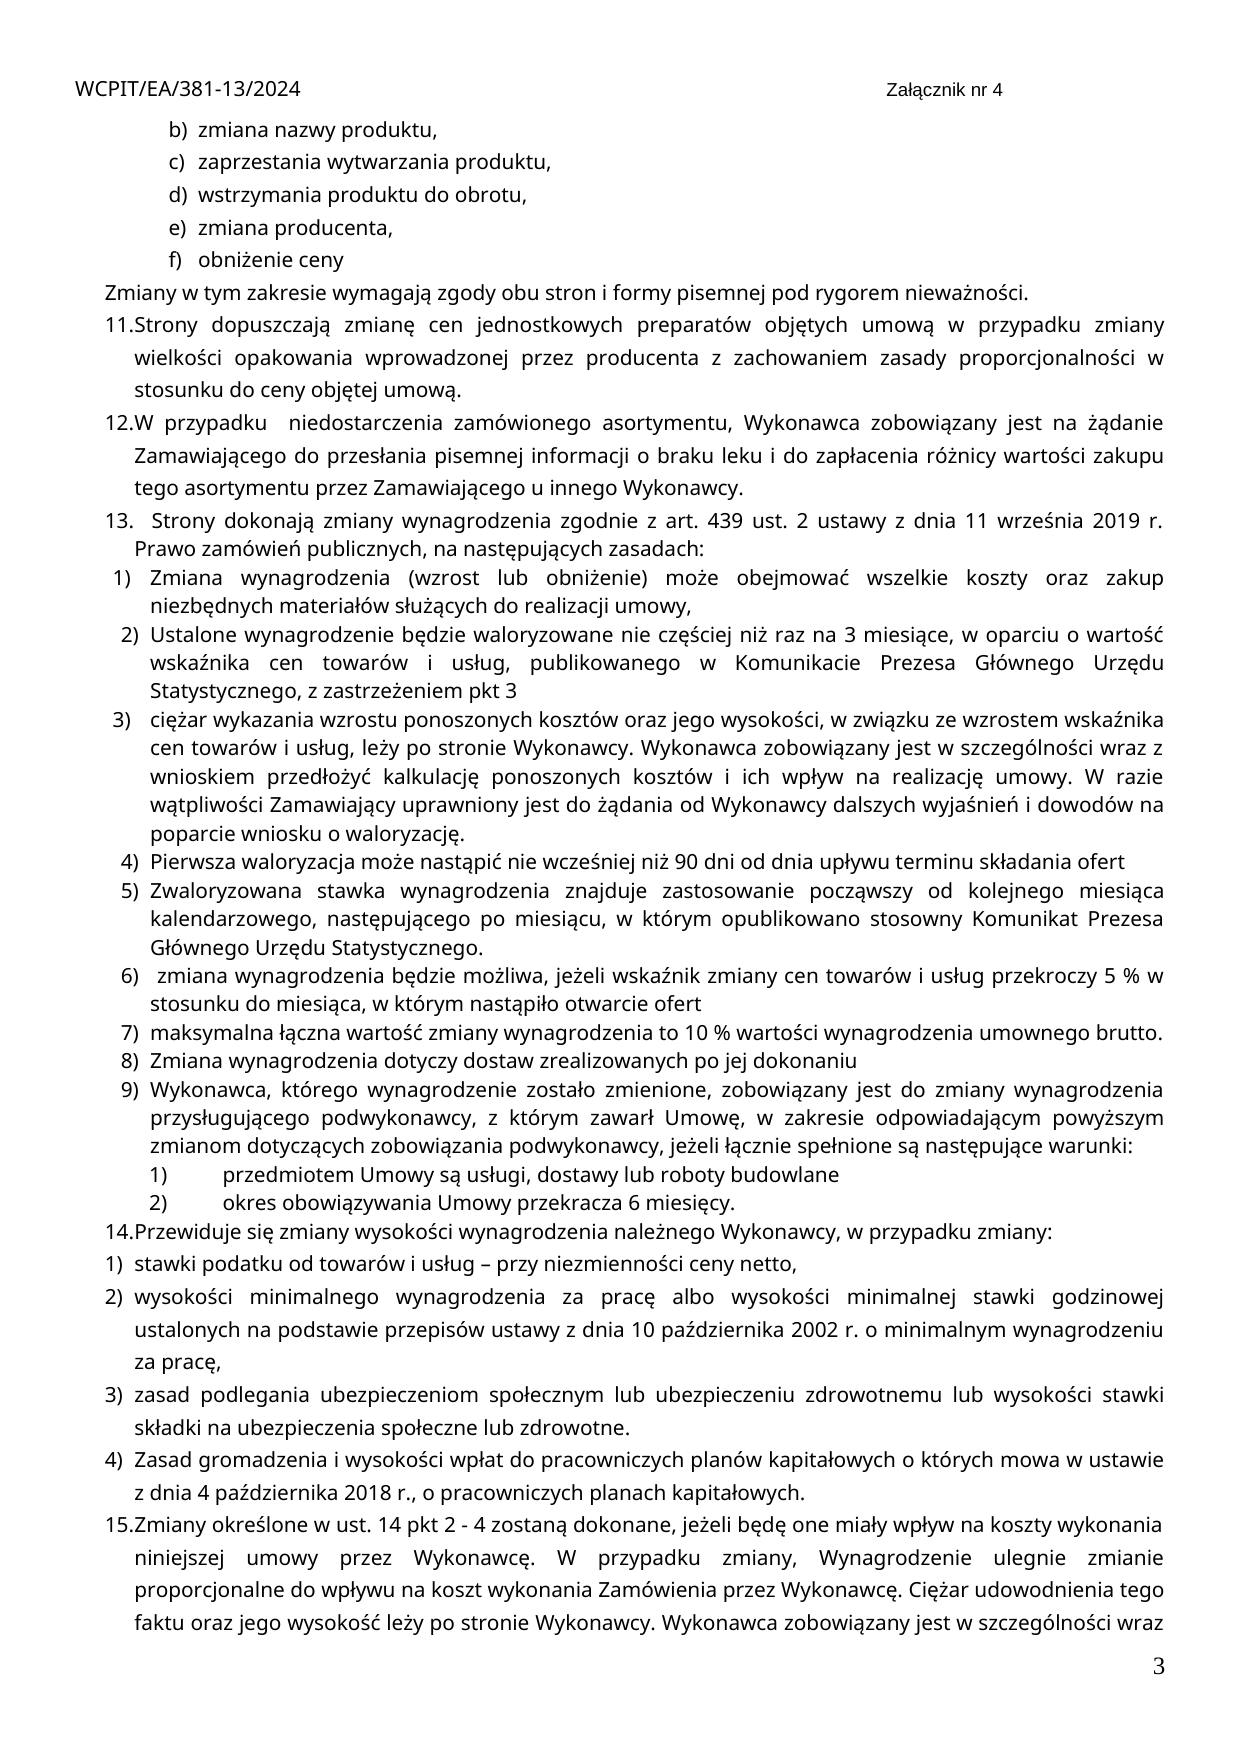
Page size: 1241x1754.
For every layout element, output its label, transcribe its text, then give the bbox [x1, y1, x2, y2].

list wstrzymania produktu do obrotu, [168, 180, 1165, 208]
text 13. Strony dokonają zmiany wynagrodzenia zgodnie z art. 439 ust. 2 ustawy z dnia 11 września 2019 r. Prawo zamówień publicznych, na następujących zasadach: [104, 506, 1165, 563]
list maksymalna łączna wartość zmiany wynagrodzenia to 10 % wartości wynagrodzenia umownego brutto. [121, 1018, 1165, 1046]
text 1) stawki podatku od towarów i usług – przy niezmienności ceny netto, [104, 1249, 1165, 1278]
list Strony dopuszczają zmianę cen jednostkowych preparatów objętych umową w przypadku zmiany wielkości opakowania wprowadzonej przez producenta z zachowaniem zasady proporcjonalności w stosunku do ceny objętej umową. [104, 310, 1165, 404]
list Zwaloryzowana stawka wynagrodzenia znajduje zastosowanie począwszy od kolejnego miesiąca kalendarzowego, następującego po miesiącu, w którym opublikowano stosowny Komunikat Prezesa Głównego Urzędu Statystycznego. [121, 876, 1165, 961]
list W przypadku niedostarczenia zamówionego asortymentu, Wykonawca zobowiązany jest na żądanie Zamawiającego do przesłania pisemnej informacji o braku leku i do zapłacenia różnicy wartości zakupu tego asortymentu przez Zamawiającego u innego Wykonawcy. [104, 408, 1165, 502]
list zmiana wynagrodzenia będzie możliwa, jeżeli wskaźnik zmiany cen towarów i usług przekroczy 5 % w stosunku do miesiąca, w którym nastąpiło otwarcie ofert [121, 961, 1165, 1018]
list Wykonawca, którego wynagrodzenie zostało zmienione, zobowiązany jest do zmiany wynagrodzenia przysługującego podwykonawcy, z którym zawarł Umowę, w zakresie odpowiadającym powyższym zmianom dotyczących zobowiązania podwykonawcy, jeżeli łącznie spełnione są następujące warunki: [121, 1075, 1165, 1160]
text 2) wysokości minimalnego wynagrodzenia za pracę albo wysokości minimalnej stawki godzinowej ustalonych na podstawie przepisów ustawy z dnia 10 października 2002 r. o minimalnym wynagrodzeniu za pracę, [104, 1282, 1165, 1376]
text 4) Zasad gromadzenia i wysokości wpłat do pracowniczych planów kapitałowych o których mowa w ustawie z dnia 4 października 2018 r., o pracowniczych planach kapitałowych. [104, 1445, 1165, 1506]
text 1) przedmiotem Umowy są usługi, dostawy lub roboty budowlane [134, 1160, 1165, 1188]
text 2) okres obowiązywania Umowy przekracza 6 miesięcy. [134, 1188, 1165, 1217]
list Zmiana wynagrodzenia (wzrost lub obniżenie) może obejmować wszelkie koszty oraz zakup niezbędnych materiałów służących do realizacji umowy, [112, 563, 1165, 620]
list obniżenie ceny [168, 245, 1165, 274]
list zmiana nazwy produktu, [168, 115, 1165, 143]
text 3) zasad podlegania ubezpieczeniom społecznym lub ubezpieczeniu zdrowotnemu lub wysokości stawki składki na ubezpieczenia społeczne lub zdrowotne. [104, 1380, 1165, 1441]
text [104, 1510, 1165, 1637]
list Ustalone wynagrodzenie będzie waloryzowane nie częściej niż raz na 3 miesiące, w oparciu o wartość wskaźnika cen towarów i usług, publikowanego w Komunikacie Prezesa Głównego Urzędu Statystycznego, z zastrzeżeniem pkt 3 [121, 620, 1165, 705]
list zmiana producenta, [168, 213, 1165, 241]
text Zmiany w tym zakresie wymagają zgody obu stron i formy pisemnej pod rygorem nieważności. [104, 278, 1165, 306]
list ciężar wykazania wzrostu ponoszonych kosztów oraz jego wysokości, w związku ze wzrostem wskaźnika cen towarów i usług, leży po stronie Wykonawcy. Wykonawca zobowiązany jest w szczególności wraz z wnioskiem przedłożyć kalkulację ponoszonych kosztów i ich wpływ na realizację umowy. W razie wątpliwości Zamawiający uprawniony jest do żądania od Wykonawcy dalszych wyjaśnień i dowodów na poparcie wniosku o waloryzację. [112, 705, 1165, 847]
text 14. Przewiduje się zmiany wysokości wynagrodzenia należnego Wykonawcy, w przypadku zmiany: [104, 1217, 1165, 1245]
list zaprzestania wytwarzania produktu, [168, 147, 1165, 176]
list Pierwsza waloryzacja może nastąpić nie wcześniej niż 90 dni od dnia upływu terminu składania ofert [121, 847, 1165, 876]
list Zmiana wynagrodzenia dotyczy dostaw zrealizowanych po jej dokonaniu [121, 1046, 1165, 1075]
